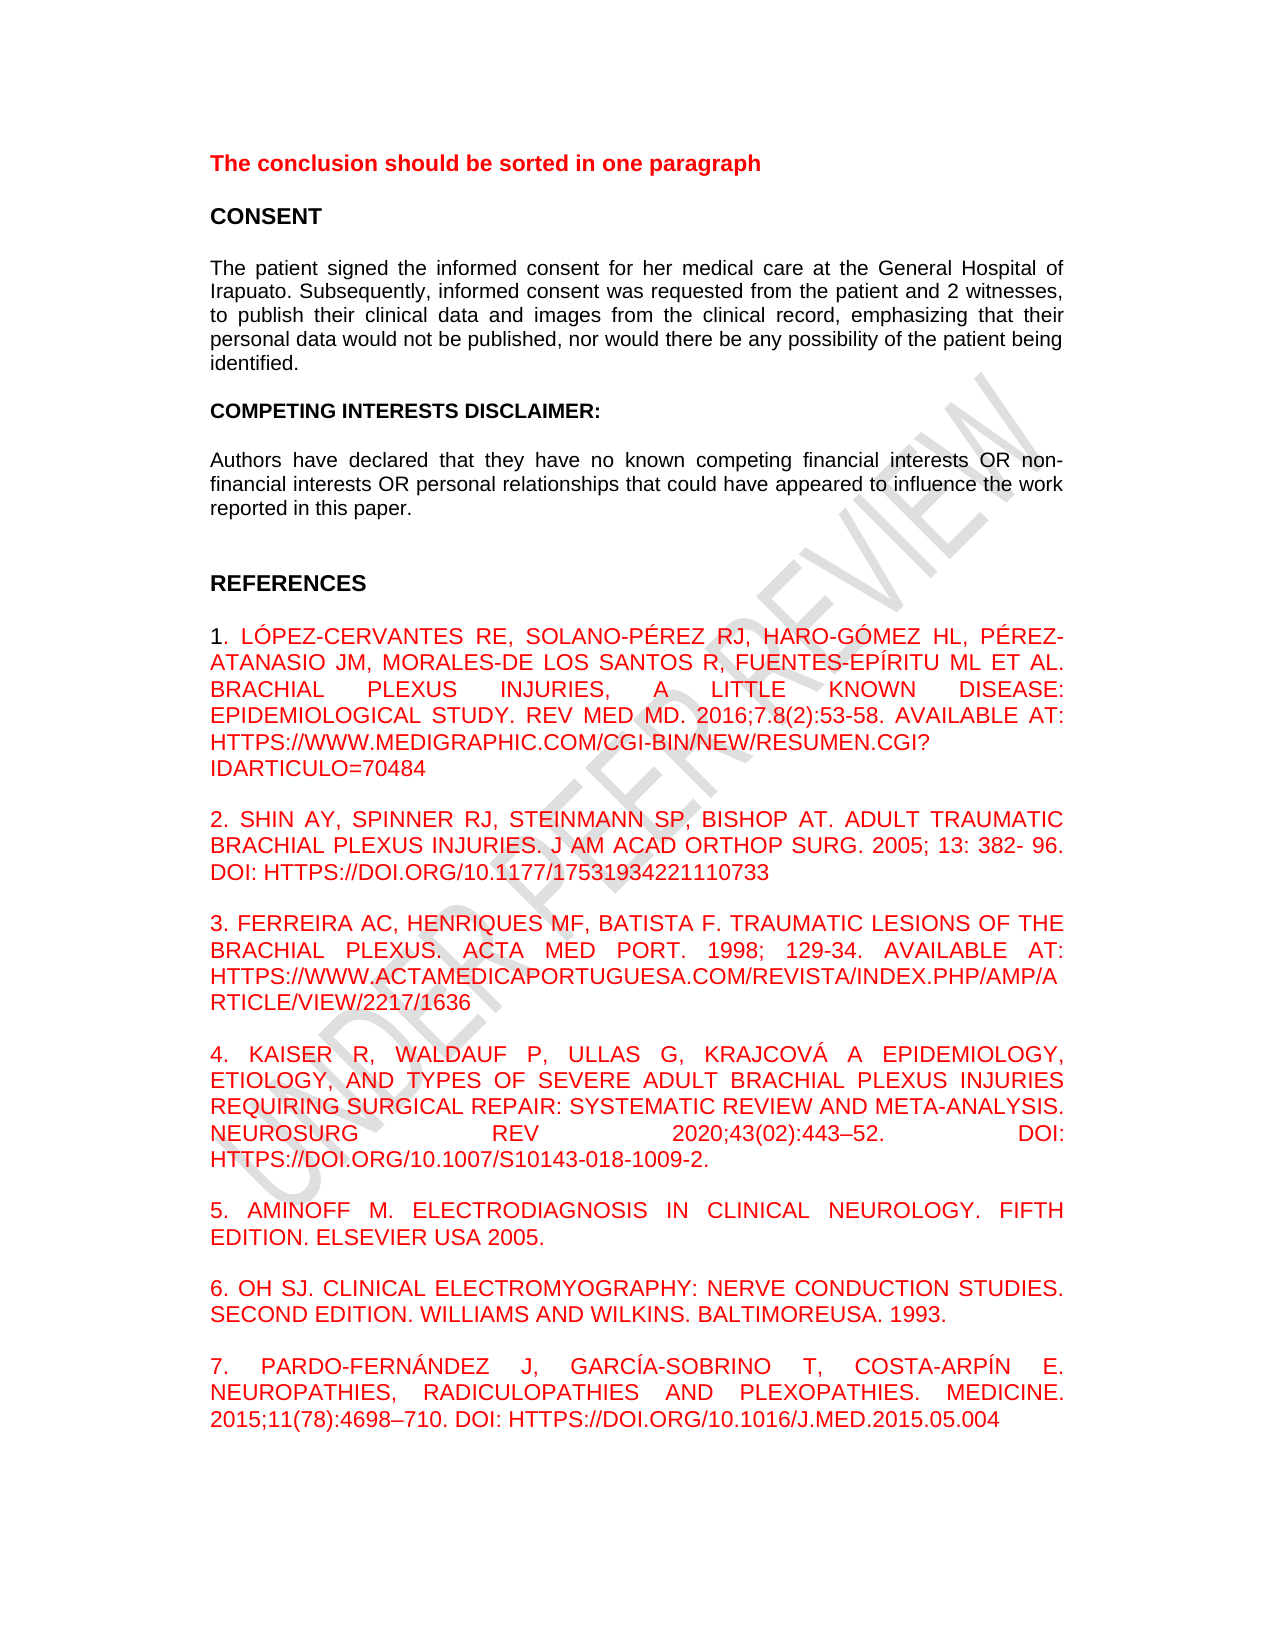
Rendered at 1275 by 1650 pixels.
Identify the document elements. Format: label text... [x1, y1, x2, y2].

text 2. Shin AY, Spinner RJ, Steinmann SP, Bishop AT. Adult traumatic brachial plexus injuries. J Am Acad Orthop Surg. 2005; 13: 382- 96. Doi: https://doi.org/10.1177/17531934221110733 [210, 806, 1065, 885]
text 4. Kaiser R, Waldauf P, Ullas G, Krajcová A Epidemiology, etiology, and types of severe adult brachial plexus injuries requiring surgical repair: Systematic review and meta-analysis. Neurosurg Rev 2020;43(02):443–52. Doi: https://doi.org/10.1007/s10143-018-1009-2. [210, 1041, 1065, 1172]
text The patient signed the informed consent for her medical care at the General Hospital of Irapuato. Subsequently, informed consent was requested from the patient and 2 witnesses, to publish their clinical data and images from the clinical record, emphasizing that their personal data would not be published, nor would there be any possibility of the patient being identified. [210, 255, 1065, 375]
text Authors have declared that they have no known competing financial interests OR non-financial interests OR personal relationships that could have appeared to influence the work reported in this paper. [210, 448, 1065, 520]
text References [210, 570, 1065, 597]
text 7. Pardo-Fernández J, García-Sobrino T, Costa-Arpín E. Neuropathies, radiculopathies and plexopathies. Medicine. 2015;11(78):4698–710. Doi: https://doi.org/10.1016/j.med.2015.05.004 [210, 1353, 1065, 1432]
text 3. Ferreira AC, Henriques MF, Batista F. Traumatic lesions of the brachial plexus. Acta Med Port. 1998; 129-34. Available at: https://www.actamedicaportuguesa.com/revista/index.php/amp/article/view/2217/1636 [210, 910, 1065, 1016]
text Consent [210, 203, 1065, 229]
text The conclusion should be sorted in one paragraph [210, 150, 1065, 176]
text 5. Aminoff M. Electrodiagnosis in Clinical Neurology. Fifth Edition. Elsevier USA 2005. [210, 1197, 1065, 1250]
text 1. López-Cervantes RE, Solano-Pérez RJ, Haro-Gómez HL, Pérez-Atanasio JM, Morales-de los Santos R, Fuentes-Epíritu ML et al. Brachial plexus injuries, a little known disease: Epidemiological study. Rev Med MD. 2016;7.8(2):53-58. Available at: https://www.medigraphic.com/cgi-bin/new/resumen.cgi?IDARTICULO=70484 [210, 623, 1065, 781]
text 6. Oh SJ. Clinical Electromyography: Nerve Conduction Studies. Second edition. Williams and Wilkins. BaltimoreUSA. 1993. [210, 1275, 1065, 1328]
text COMPETING INTERESTS DISCLAIMER: [210, 399, 1065, 423]
